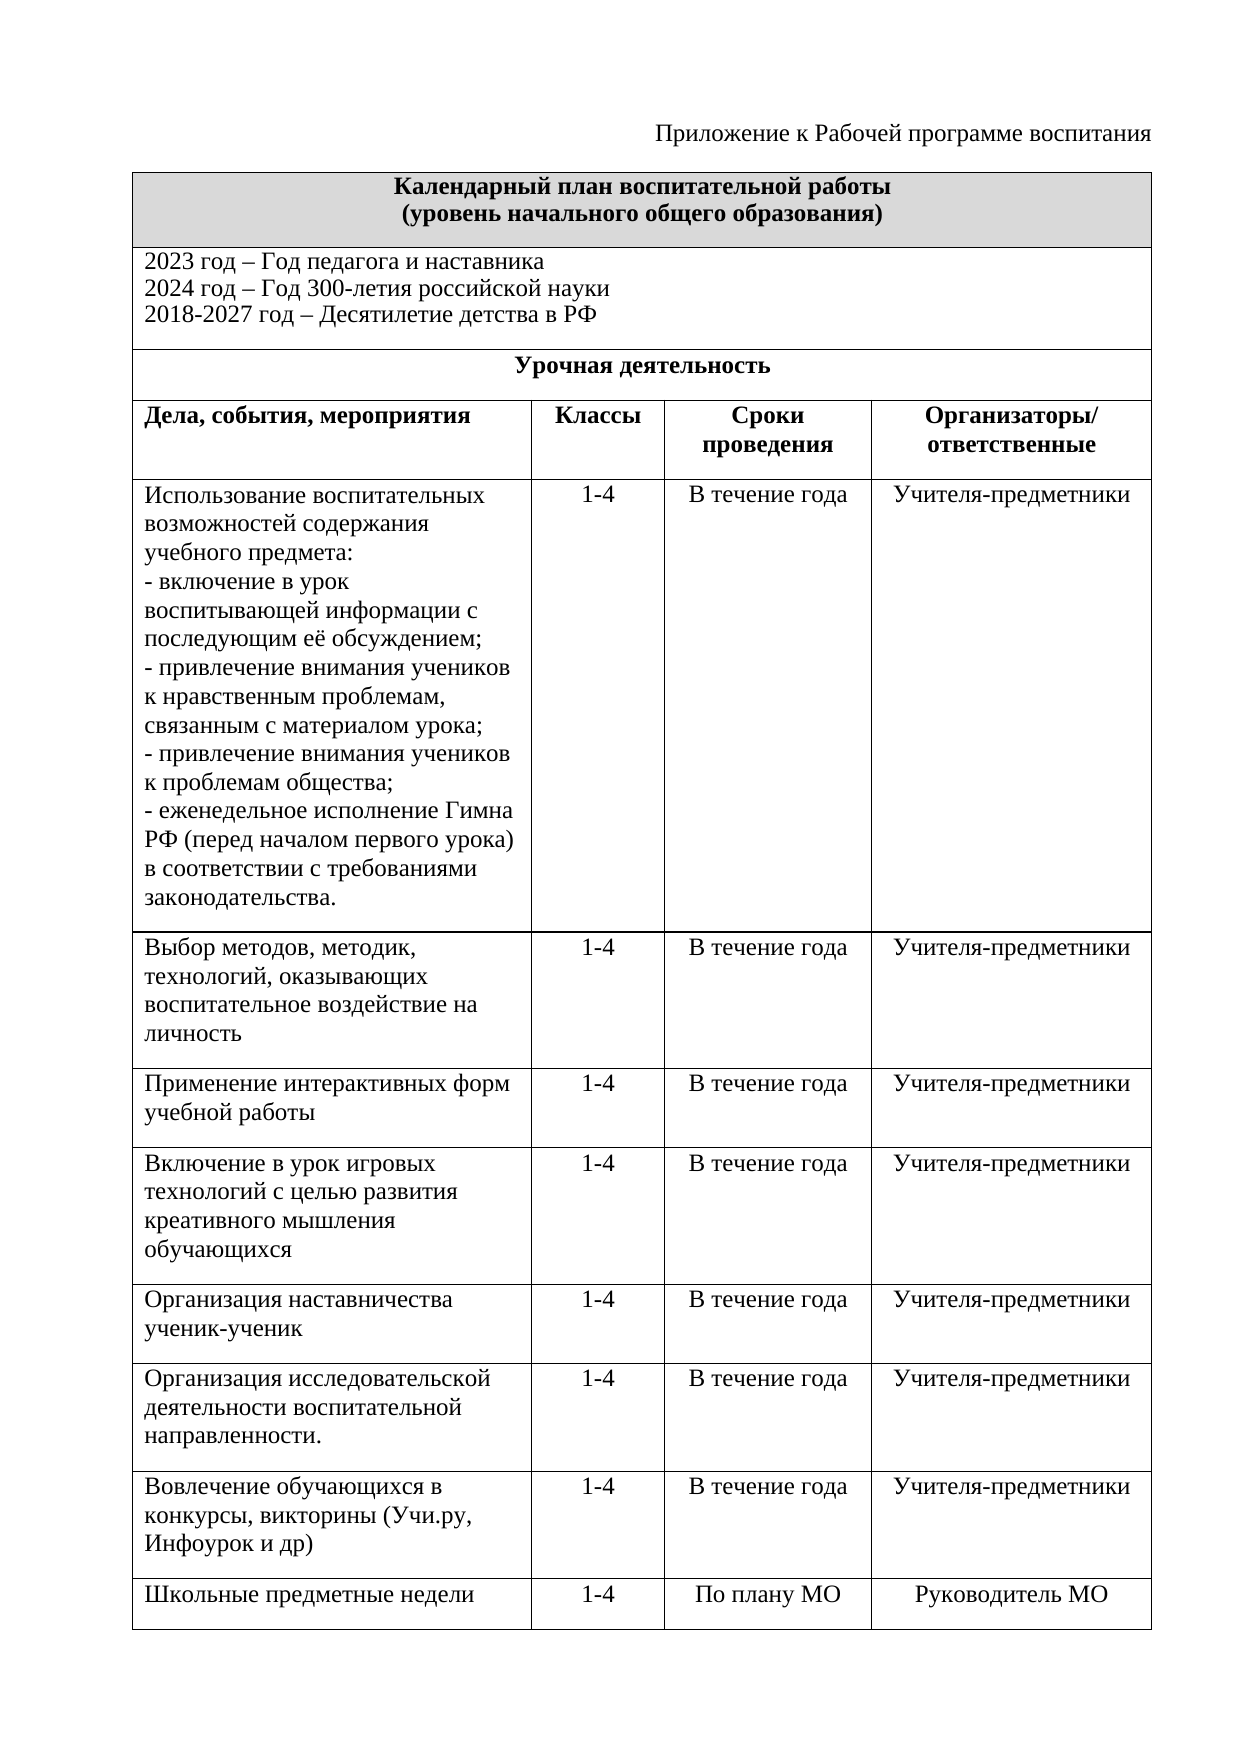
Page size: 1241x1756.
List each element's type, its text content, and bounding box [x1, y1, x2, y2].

table_cell В течение года [665, 480, 871, 931]
table_cell Руководитель МО [872, 1579, 1151, 1629]
table_cell Включение в урок игровых технологий с целью развития креативного мышления обучающихся [133, 1148, 531, 1283]
table_cell Учителя-предметники [872, 933, 1151, 1068]
table_cell Дела, события, мероприятия [133, 401, 531, 479]
table_cell 1-4 [532, 933, 664, 1068]
table_cell Организаторы/ ответственные [872, 401, 1151, 479]
table_cell В течение года [665, 933, 871, 1068]
table_cell 1-4 [532, 1069, 664, 1147]
table_cell Учителя-предметники [872, 1285, 1151, 1363]
table_cell 1-4 [532, 1285, 664, 1363]
table_cell В течение года [665, 1148, 871, 1283]
table_cell 2023 год – Год педагога и наставника 2024 год – Год 300-летия российской науки 2018-2027 год – Десятилетие детства в РФ [133, 248, 1151, 349]
text Приложение к Рабочей программе воспитания [103, 118, 1152, 147]
table_cell Урочная деятельность [133, 350, 1151, 399]
table_cell В течение года [665, 1069, 871, 1147]
table_cell Учителя-предметники [872, 1069, 1151, 1147]
table_cell Учителя-предметники [872, 1148, 1151, 1283]
table_cell 1-4 [532, 480, 664, 931]
table_cell 1-4 [532, 1472, 664, 1578]
table_cell 1-4 [532, 1364, 664, 1471]
table_cell Вовлечение обучающихся в конкурсы, викторины (Учи.ру, Инфоурок и др) [133, 1472, 531, 1578]
table_cell Организация наставничества ученик-ученик [133, 1285, 531, 1363]
table_cell Школьные предметные недели [133, 1579, 531, 1629]
table_cell Классы [532, 401, 664, 479]
table_cell В течение года [665, 1472, 871, 1578]
table_cell Организация исследовательской деятельности воспитательной направленности. [133, 1364, 531, 1471]
table_cell В течение года [665, 1285, 871, 1363]
table_cell Выбор методов, методик, технологий, оказывающих воспитательное воздействие на личность [133, 933, 531, 1068]
table_cell Учителя-предметники [872, 1364, 1151, 1471]
table_header Календарный план воспитательной работы (уровень начального общего образования) [133, 173, 1151, 247]
table_cell Учителя-предметники [872, 1472, 1151, 1578]
table_cell По плану МО [665, 1579, 871, 1629]
table_cell Учителя-предметники [872, 480, 1151, 931]
table_cell Использование воспитательных возможностей содержания учебного предмета: - включение в урок воспитывающей информации с последующим её обсуждением; - привлечение внимания учеников к нравственным проблемам, связанным с материалом урока; - привлечение внимания учеников к проблемам общества; - еженедельное исполнение Гимна РФ (перед началом первого урока) в соответствии с требованиями законодательства. [133, 480, 531, 931]
table_cell 1-4 [532, 1148, 664, 1283]
table_cell Сроки проведения [665, 401, 871, 479]
table_cell 1-4 [532, 1579, 664, 1629]
table_cell В течение года [665, 1364, 871, 1471]
table_cell Применение интерактивных форм учебной работы [133, 1069, 531, 1147]
